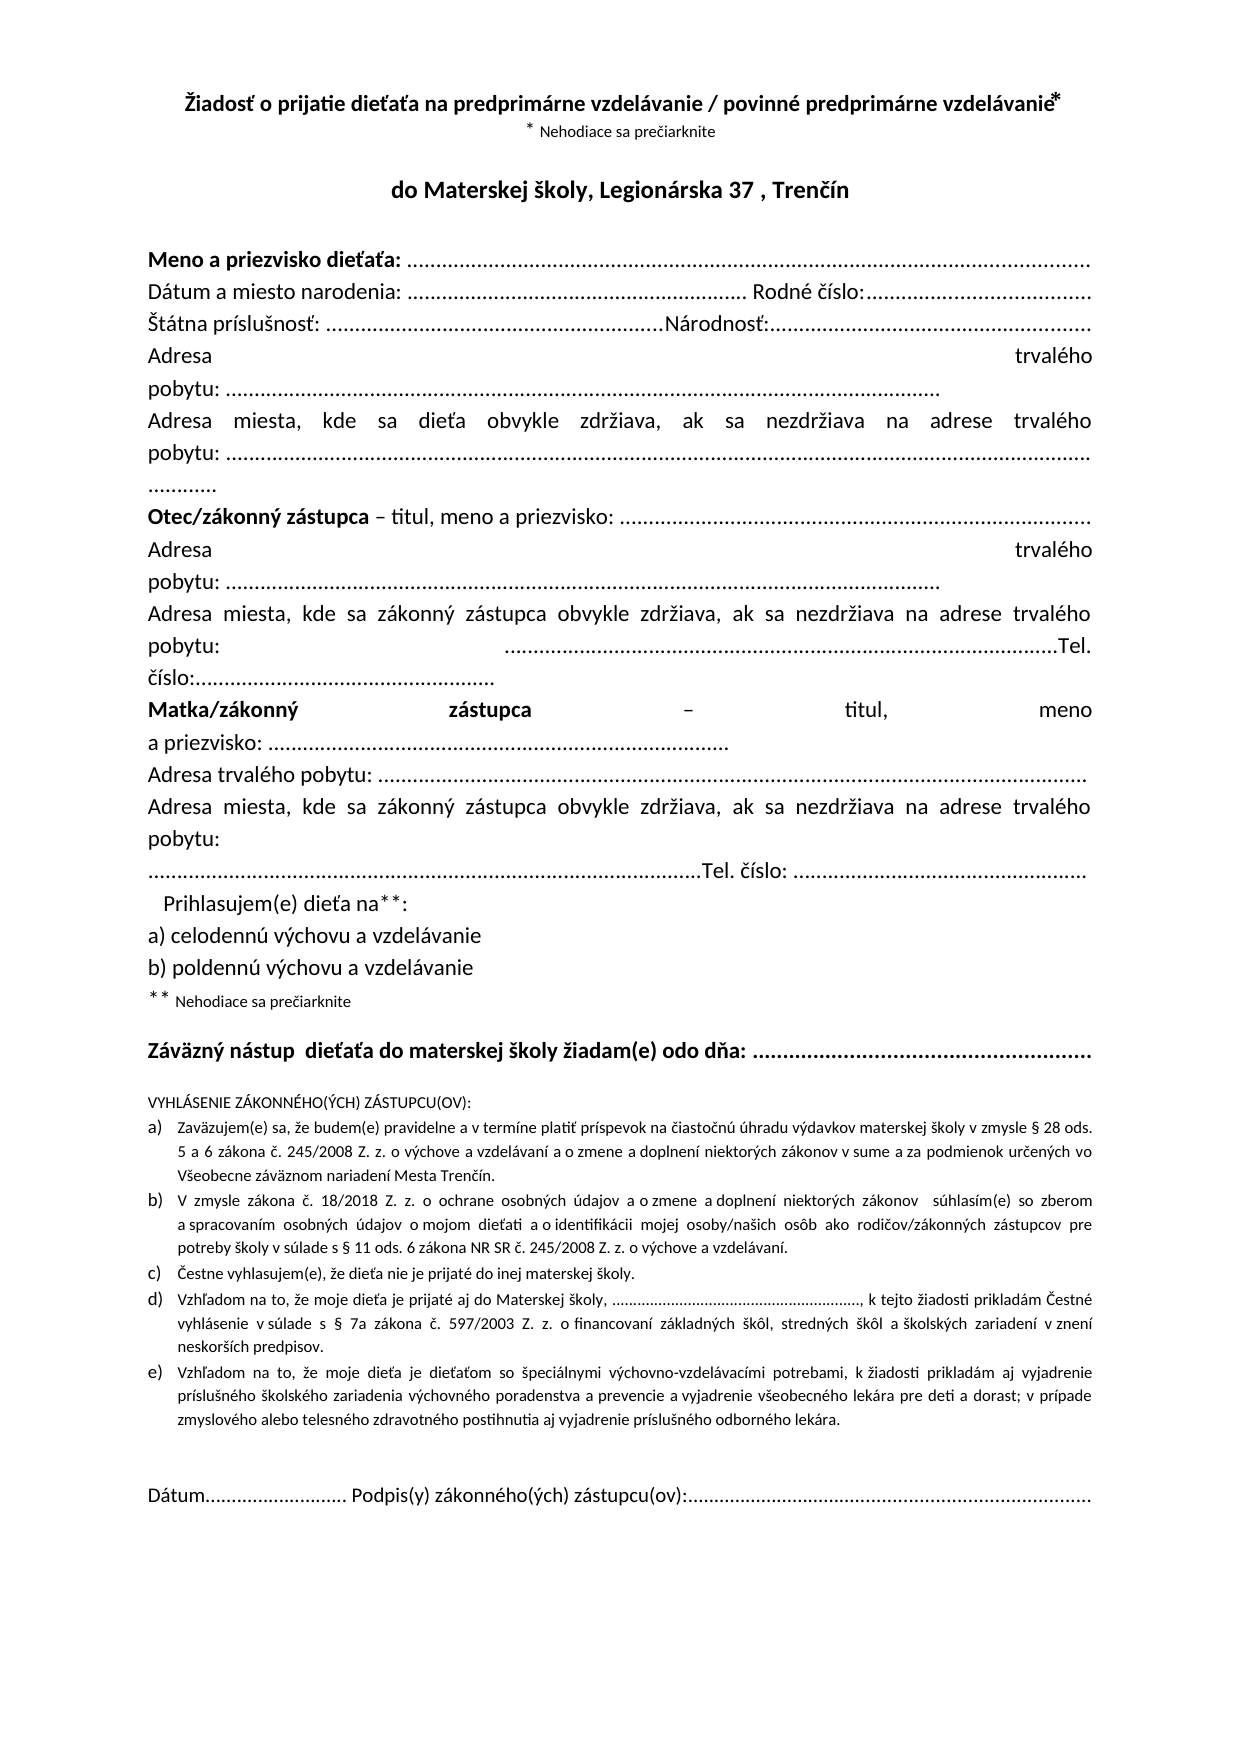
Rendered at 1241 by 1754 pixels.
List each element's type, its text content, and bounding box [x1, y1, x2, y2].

list Vzhľadom na to, že moje dieťa je prijaté aj do Materskej školy, ..........................................................., k tejto žiadosti prikladám Čestné vyhlásenie v súlade s § 7a zákona č. 597/2003 Z. z. o financovaní základných škôl, stredných škôl a školských zariadení v znení neskorších predpisov. [148, 1287, 1093, 1357]
text a) celodennú výchovu a vzdelávanie [148, 921, 1093, 949]
text Dátum a miesto narodenia: ........................................................... Rodné číslo: [148, 277, 1093, 305]
text Adresa miesta, kde sa zákonný zástupca obvykle zdržiava, ak sa nezdržiava na adrese trvalého pobytu: ................................................................................................Tel. číslo:.................................................... [148, 599, 1093, 691]
list Vzhľadom na to, že moje dieťa je dieťaťom so špeciálnymi výchovno-vzdelávacími potrebami, k žiadosti prikladám aj vyjadrenie príslušného školského zariadenia výchovného poradenstva a prevencie a vyjadrenie všeobecného lekára pre deti a dorast; v prípade zmyslového alebo telesného zdravotného postihnutia aj vyjadrenie príslušného odborného lekára. [148, 1360, 1093, 1429]
text Záväzný nástup dieťaťa do materskej školy žiadam(e) odo dňa: [148, 1036, 1093, 1064]
text Adresa miesta, kde sa dieťa obvykle zdržiava, ak sa nezdržiava na adrese trvalého pobytu: .................................................................................................................................................................. [148, 406, 1093, 498]
text b) poldennú výchovu a vzdelávanie [148, 953, 1093, 981]
text Vyhlásenie zákonného(ých) zástupcu(ov): [148, 1092, 1093, 1113]
text Adresa trvalého pobytu: ............................................................................................................................ [148, 342, 1093, 402]
text Meno a priezvisko dieťaťa: [148, 245, 1093, 273]
text Adresa miesta, kde sa zákonný zástupca obvykle zdržiava, ak sa nezdržiava na adrese trvalého pobytu: [148, 792, 1093, 852]
text Matka/zákonný zástupca – titul, meno a priezvisko: ................................................................................ [148, 696, 1093, 756]
text Otec/zákonný zástupca – titul, meno a priezvisko: [148, 502, 1093, 531]
text ** Nehodiace sa prečiarknite [148, 985, 1093, 1013]
text ................................................................................................Tel. číslo: ................................................... [148, 857, 1093, 884]
text Žiadosť o prijatie dieťaťa na predprimárne vzdelávanie / povinné predprimárne vzdelávanie⃰ [148, 89, 1093, 117]
text Dátum........................... Podpis(y) zákonného(ých) zástupcu(ov): [148, 1482, 1093, 1508]
list V zmysle zákona č. 18/2018 Z. z. o ochrane osobných údajov a o zmene a doplnení niektorých zákonov súhlasím(e) so zberom a spracovaním osobných údajov o mojom dieťati a o identifikácii mojej osoby/našich osôb ako rodičov/zákonných zástupcov pre potreby školy v súlade s § 11 ods. 6 zákona NR SR č. 245/2008 Z. z. o výchove a vzdelávaní. [148, 1188, 1093, 1258]
text * Nehodiace sa prečiarknite [148, 117, 1093, 142]
text Štátna príslušnosť: Národnosť: [148, 309, 1093, 337]
text Adresa trvalého pobytu: ............................................................................................................................ [148, 535, 1093, 595]
list Zaväzujem(e) sa, že budem(e) pravidelne a v termíne platiť príspevok na čiastočnú úhradu výdavkov materskej školy v zmysle § 28 ods. 5 a 6 zákona č. 245/2008 Z. z. o výchove a vzdelávaní a o zmene a doplnení niektorých zákonov v sume a za podmienok určených vo Všeobecne záväznom nariadení Mesta Trenčín. [148, 1116, 1093, 1185]
text Prihlasujem(e) dieťa na**: [148, 889, 1093, 917]
text do Materskej školy, Legionárska 37 , Trenčín [148, 174, 1093, 205]
list Čestne vyhlasujem(e), že dieťa nie je prijaté do inej materskej školy. [148, 1261, 1093, 1284]
text Adresa trvalého pobytu: ........................................................................................................................... [148, 760, 1093, 788]
